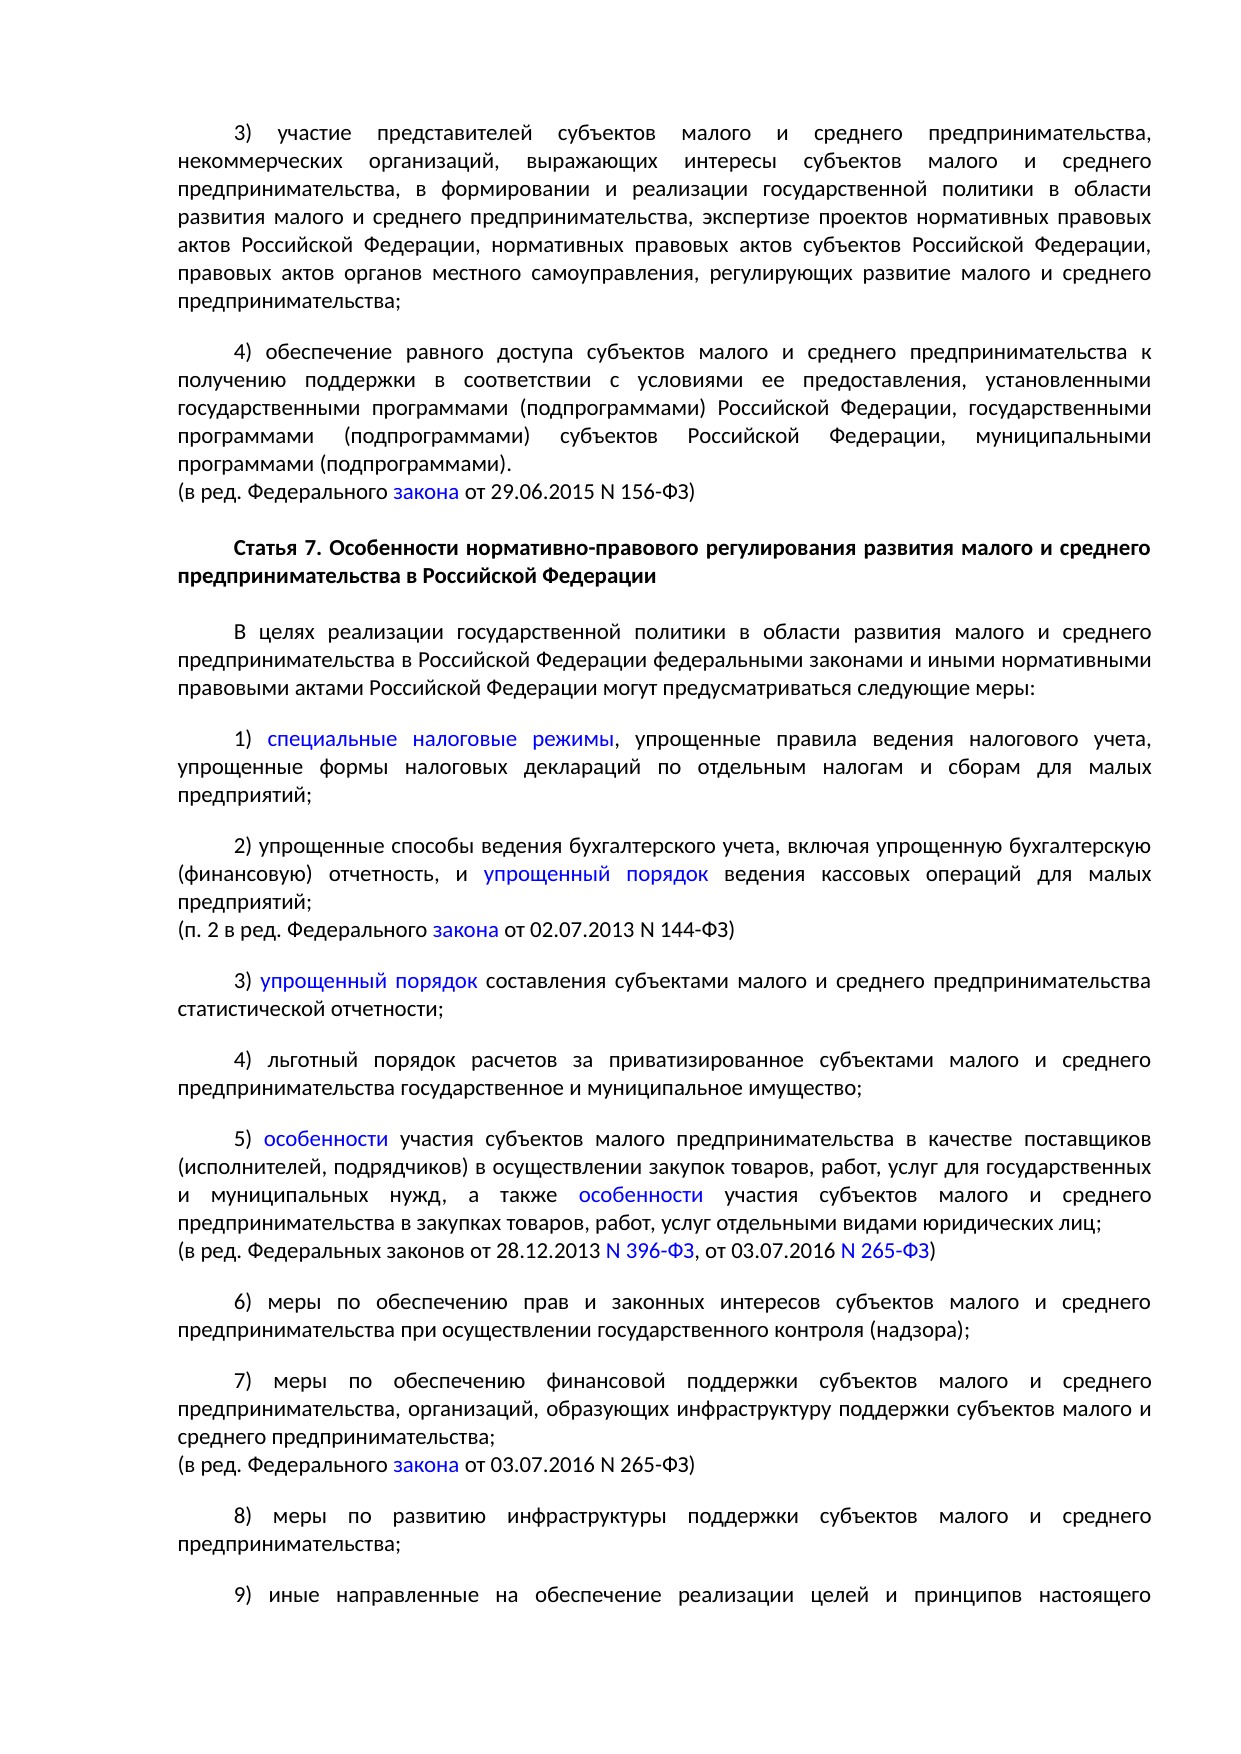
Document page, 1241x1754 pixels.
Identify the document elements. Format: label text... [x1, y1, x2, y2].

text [177, 1580, 1152, 1608]
text (в ред. Федерального закона от 03.07.2016 N 265-ФЗ) [177, 1450, 1152, 1478]
text 4) льготный порядок расчетов за приватизированное субъектами малого и среднего предпринимательства государственное и муниципальное имущество; [177, 1045, 1152, 1101]
text 4) обеспечение равного доступа субъектов малого и среднего предпринимательства к получению поддержки в соответствии с условиями ее предоставления, установленными государственными программами (подпрограммами) Российской Федерации, государственными программами (подпрограммами) субъектов Российской Федерации, муниципальными программами (подпрограммами). [177, 337, 1152, 477]
text (п. 2 в ред. Федерального закона от 02.07.2013 N 144-ФЗ) [177, 915, 1152, 943]
title Статья 7. Особенности нормативно-правового регулирования развития малого и среднего предпринимательства в Российской Федерации [177, 533, 1152, 589]
text (в ред. Федерального закона от 29.06.2015 N 156-ФЗ) [177, 477, 1152, 505]
text 2) упрощенные способы ведения бухгалтерского учета, включая упрощенную бухгалтерскую (финансовую) отчетность, и упрощенный порядок ведения кассовых операций для малых предприятий; [177, 831, 1152, 915]
text В целях реализации государственной политики в области развития малого и среднего предпринимательства в Российской Федерации федеральными законами и иными нормативными правовыми актами Российской Федерации могут предусматриваться следующие меры: [177, 617, 1152, 701]
text 6) меры по обеспечению прав и законных интересов субъектов малого и среднего предпринимательства при осуществлении государственного контроля (надзора); [177, 1287, 1152, 1343]
text 3) участие представителей субъектов малого и среднего предпринимательства, некоммерческих организаций, выражающих интересы субъектов малого и среднего предпринимательства, в формировании и реализации государственной политики в области развития малого и среднего предпринимательства, экспертизе проектов нормативных правовых актов Российской Федерации, нормативных правовых актов субъектов Российской Федерации, правовых актов органов местного самоуправления, регулирующих развитие малого и среднего предпринимательства; [177, 118, 1152, 314]
text 3) упрощенный порядок составления субъектами малого и среднего предпринимательства статистической отчетности; [177, 966, 1152, 1022]
text (в ред. Федеральных законов от 28.12.2013 N 396-ФЗ, от 03.07.2016 N 265-ФЗ) [177, 1236, 1152, 1264]
text 5) особенности участия субъектов малого предпринимательства в качестве поставщиков (исполнителей, подрядчиков) в осуществлении закупок товаров, работ, услуг для государственных и муниципальных нужд, а также особенности участия субъектов малого и среднего предпринимательства в закупках товаров, работ, услуг отдельными видами юридических лиц; [177, 1124, 1152, 1236]
text 8) меры по развитию инфраструктуры поддержки субъектов малого и среднего предпринимательства; [177, 1501, 1152, 1557]
text 7) меры по обеспечению финансовой поддержки субъектов малого и среднего предпринимательства, организаций, образующих инфраструктуру поддержки субъектов малого и среднего предпринимательства; [177, 1366, 1152, 1450]
text 1) специальные налоговые режимы, упрощенные правила ведения налогового учета, упрощенные формы налоговых деклараций по отдельным налогам и сборам для малых предприятий; [177, 724, 1152, 808]
